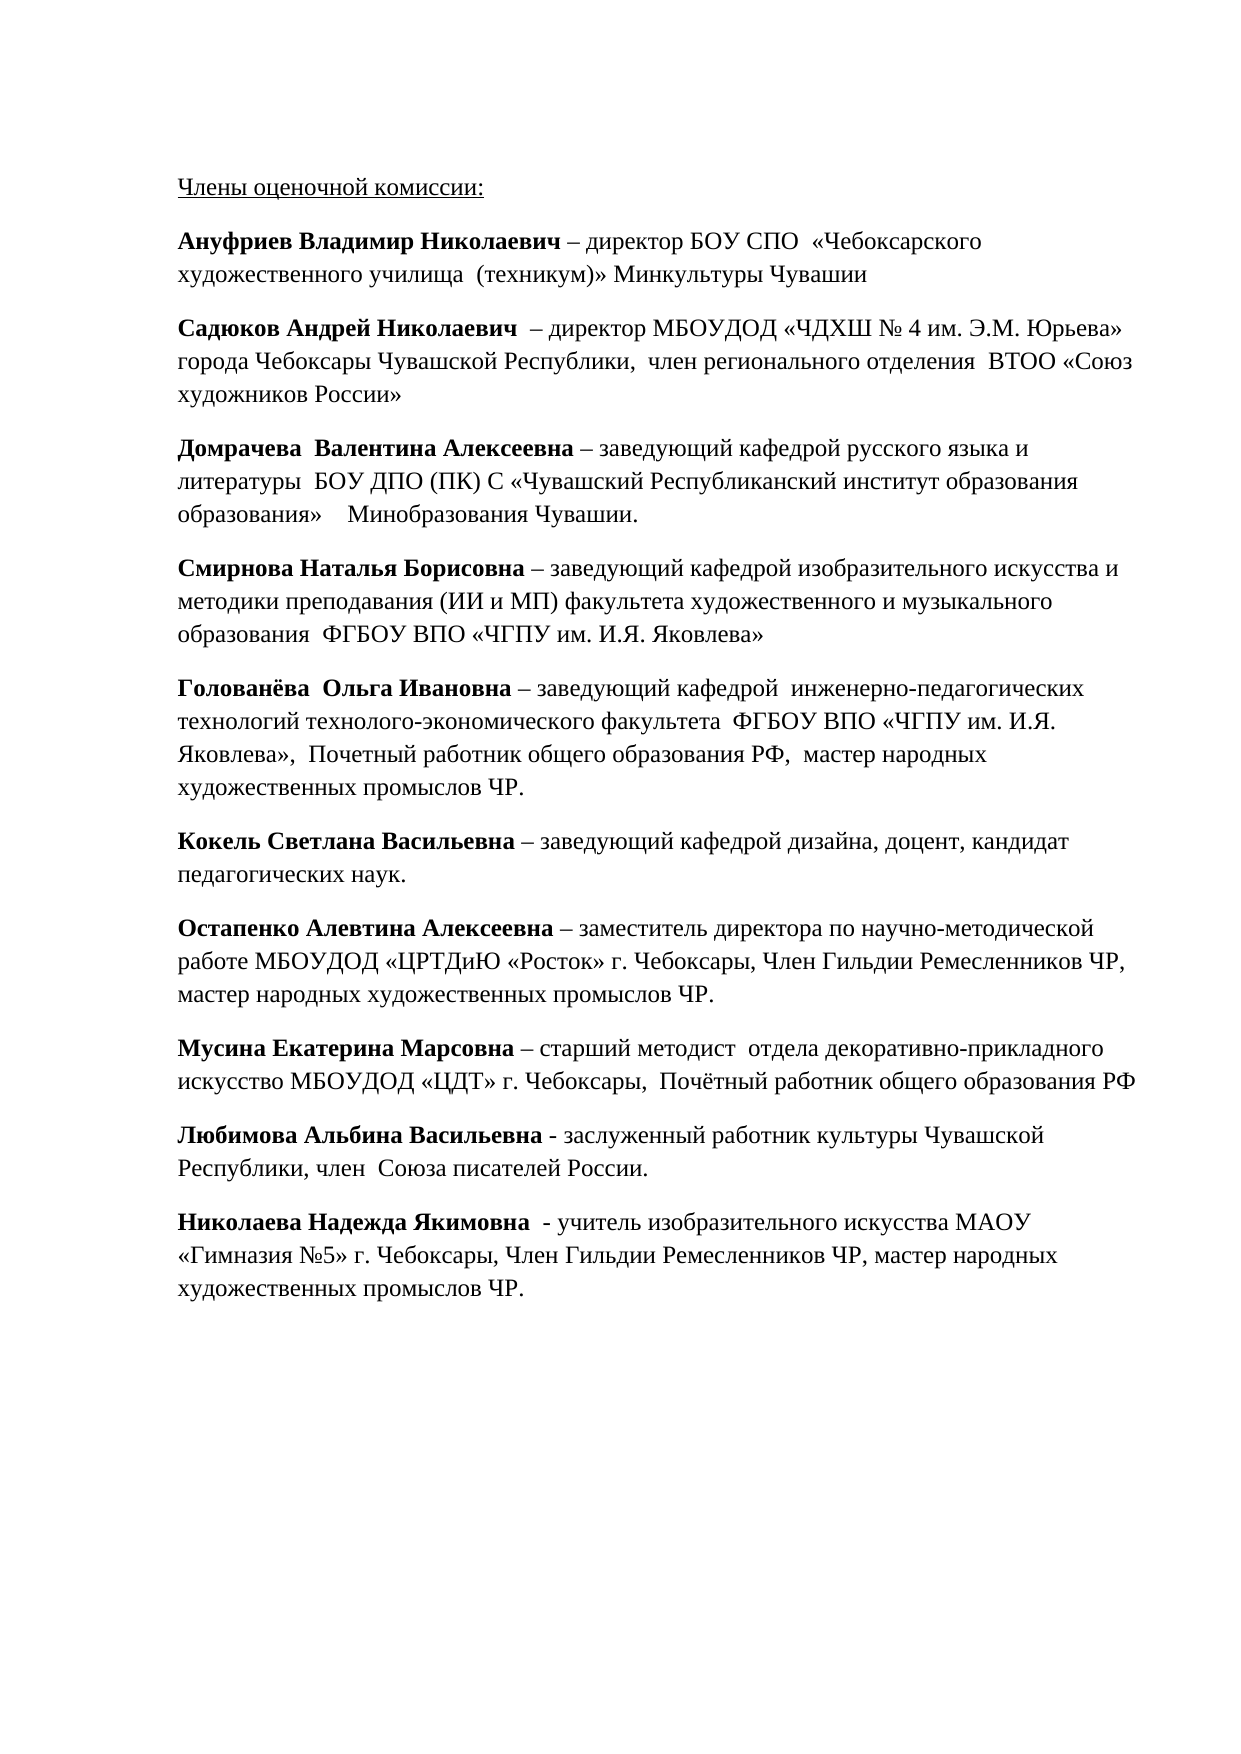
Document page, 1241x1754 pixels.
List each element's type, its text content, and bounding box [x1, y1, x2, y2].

text Садюков Андрей Николаевич – директор МБОУДОД «ЧДХШ № 4 им. Э.М. Юрьева» города Чебоксары Чувашской Республики, член регионального отделения ВТОО «Союз художников России» [177, 313, 1152, 408]
text Члены оценочной комиссии: [177, 172, 1152, 201]
text Кокель Светлана Васильевна – заведующий кафедрой дизайна, доцент, кандидат педагогических наук. [177, 826, 1152, 888]
text Остапенко Алевтина Алексеевна – заместитель директора по научно-методической работе МБОУДОД «ЦРТДиЮ «Росток» г. Чебоксары, Член Гильдии Ремесленников ЧР, мастер народных художественных промыслов ЧР. [177, 913, 1152, 1008]
text Николаева Надежда Якимовна - учитель изобразительного искусства МАОУ «Гимназия №5» г. Чебоксары, Член Гильдии Ремесленников ЧР, мастер народных художественных промыслов ЧР. [177, 1207, 1152, 1302]
text Ануфриев Владимир Николаевич – директор БОУ СПО «Чебоксарского художественного училища (техникум)» Минкультуры Чувашии [177, 226, 1152, 288]
text Смирнова Наталья Борисовна – заведующий кафедрой изобразительного искусства и методики преподавания (ИИ и МП) факультета художественного и музыкального образования ФГБОУ ВПО «ЧГПУ им. И.Я. Яковлева» [177, 553, 1152, 648]
text Домрачева Валентина Алексеевна – заведующий кафедрой русского языка и литературы БОУ ДПО (ПК) С «Чувашский Республиканский институт образования образования» Минобразования Чувашии. [177, 433, 1152, 528]
text Голованёва Ольга Ивановна – заведующий кафедрой инженерно-педагогических технологий технолого-экономического факультета ФГБОУ ВПО «ЧГПУ им. И.Я. Яковлева», Почетный работник общего образования РФ, мастер народных художественных промыслов ЧР. [177, 673, 1152, 801]
text Мусина Екатерина Марсовна – старший методист отдела декоративно-прикладного искусство МБОУДОД «ЦДТ» г. Чебоксары, Почётный работник общего образования РФ [177, 1033, 1152, 1095]
text Любимова Альбина Васильевна - заслуженный работник культуры Чувашской Республики, член Союза писателей России. [177, 1120, 1152, 1182]
